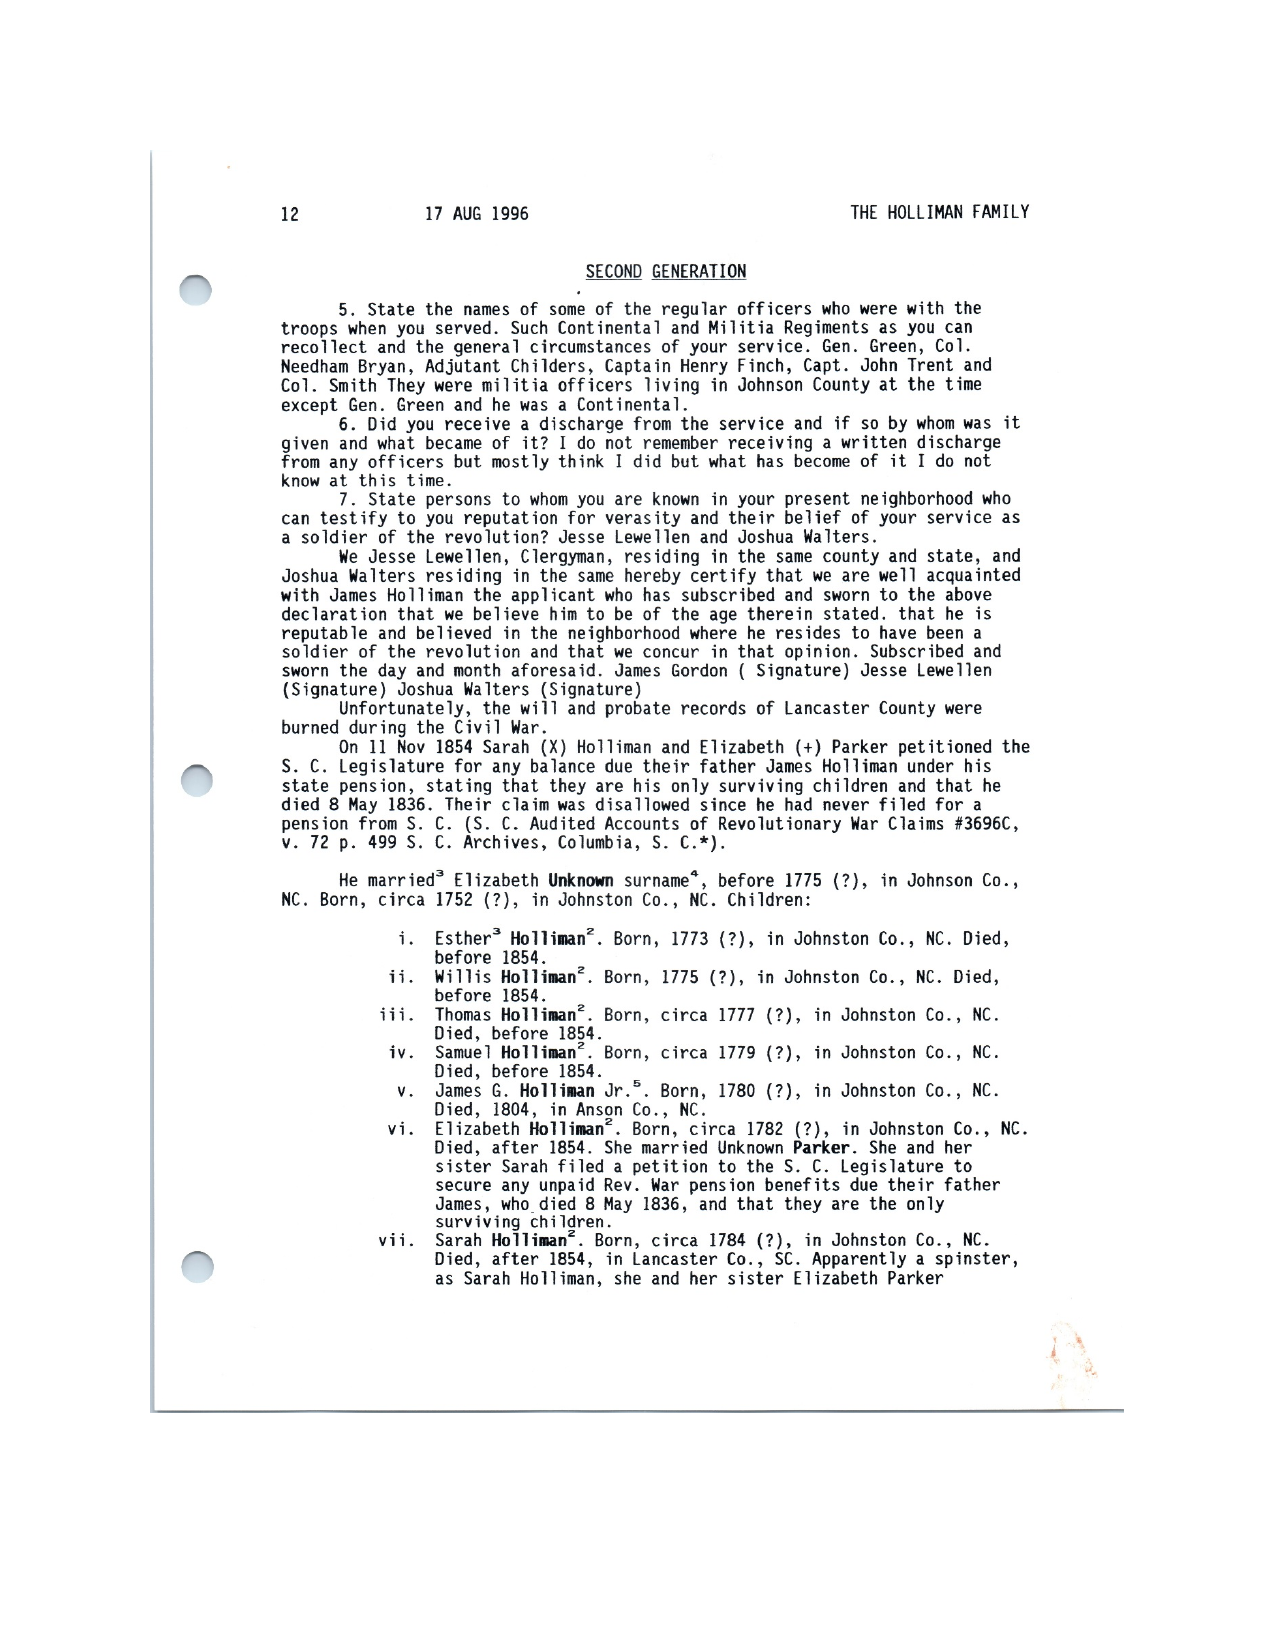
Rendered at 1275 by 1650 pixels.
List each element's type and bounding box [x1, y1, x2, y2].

picture [150, 150, 1124, 1413]
